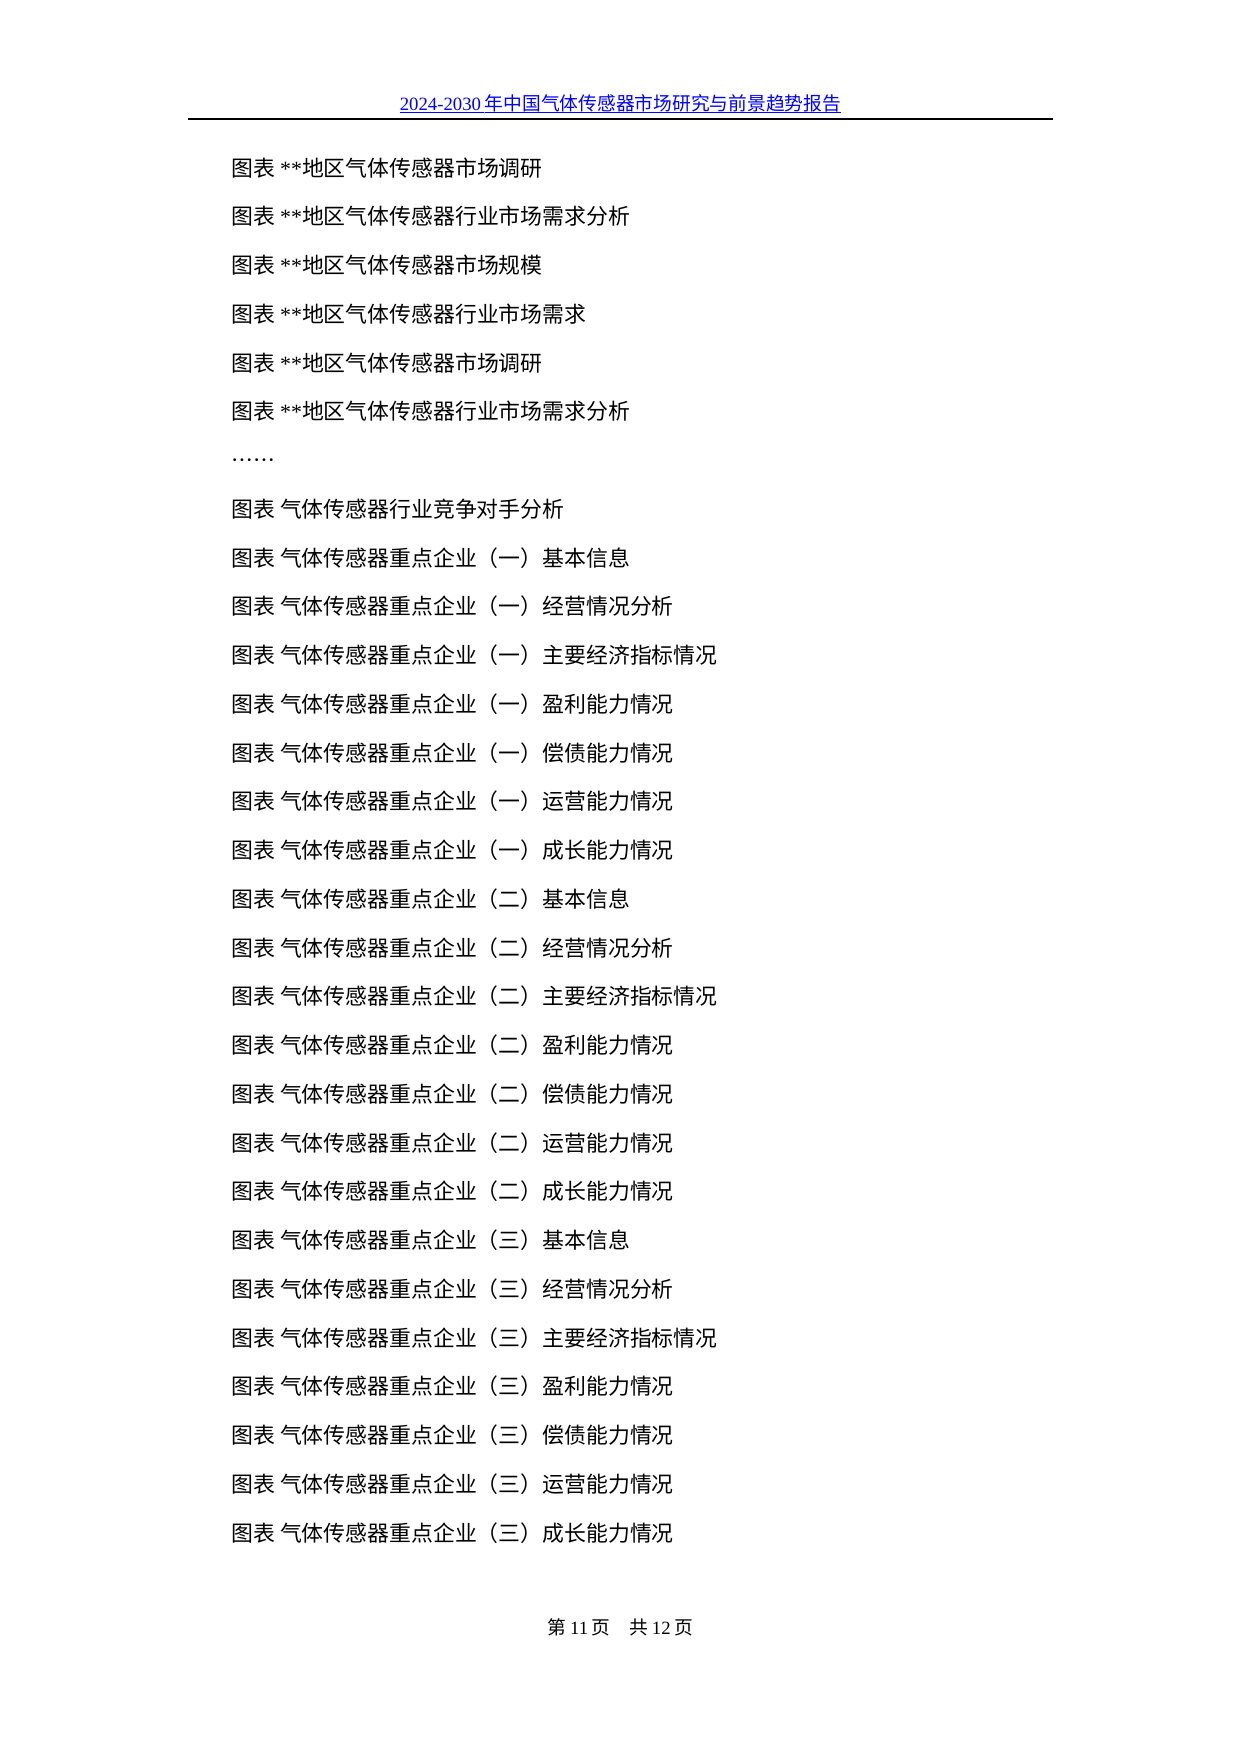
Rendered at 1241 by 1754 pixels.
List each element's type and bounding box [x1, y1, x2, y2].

text [187, 150, 1053, 1548]
